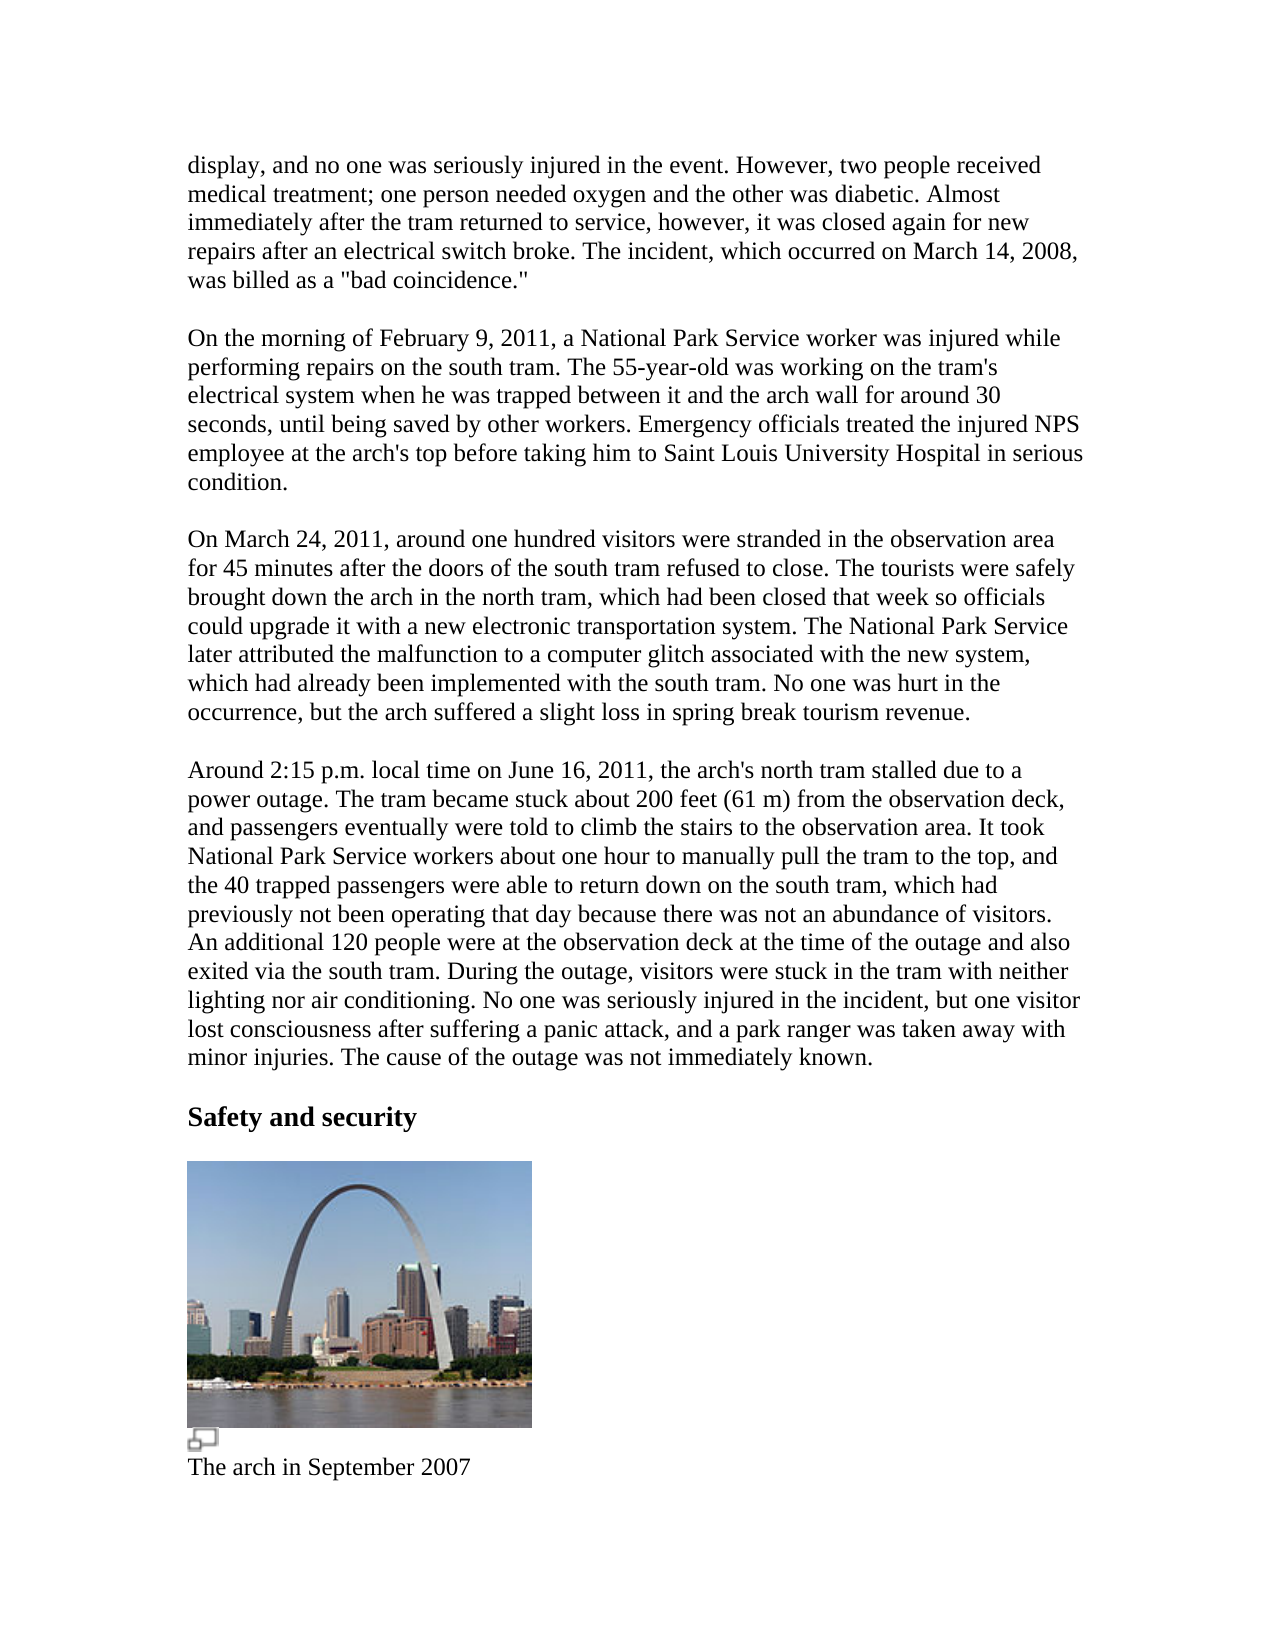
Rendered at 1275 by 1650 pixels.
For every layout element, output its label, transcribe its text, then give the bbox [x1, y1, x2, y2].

picture [187, 1161, 532, 1452]
text Safety and security [187, 1100, 1087, 1133]
text On the morning of February 9, 2011, a National Park Service worker was injured while performing repairs on the south tram. The 55-year-old was working on the tram's electrical system when he was trapped between it and the arch wall for around 30 seconds, until being saved by other workers. Emergency officials treated the injured NPS employee at the arch's top before taking him to Saint Louis University Hospital in serious condition. [187, 323, 1087, 495]
text The arch in September 2007 [187, 1452, 1087, 1480]
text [187, 150, 1087, 294]
text Around 2:15 p.m. local time on June 16, 2011, the arch's north tram stalled due to a power outage. The tram became stuck about 200 feet (61 m) from the observation deck, and passengers eventually were told to climb the stairs to the observation area. It took National Park Service workers about one hour to manually pull the tram to the top, and the 40 trapped passengers were able to return down on the south tram, which had previously not been operating that day because there was not an abundance of visitors. An additional 120 people were at the observation deck at the time of the outage and also exited via the south tram. During the outage, visitors were stuck in the tram with neither lighting nor air conditioning. No one was seriously injured in the incident, but one visitor lost consciousness after suffering a panic attack, and a park ranger was taken away with minor injuries. The cause of the outage was not immediately known. [187, 755, 1087, 1071]
text On March 24, 2011, around one hundred visitors were stranded in the observation area for 45 minutes after the doors of the south tram refused to close. The tourists were safely brought down the arch in the north tram, which had been closed that week so officials could upgrade it with a new electronic transportation system. The National Park Service later attributed the malfunction to a computer glitch associated with the new system, which had already been implemented with the south tram. No one was hurt in the occurrence, but the arch suffered a slight loss in spring break tourism revenue. [187, 524, 1087, 726]
